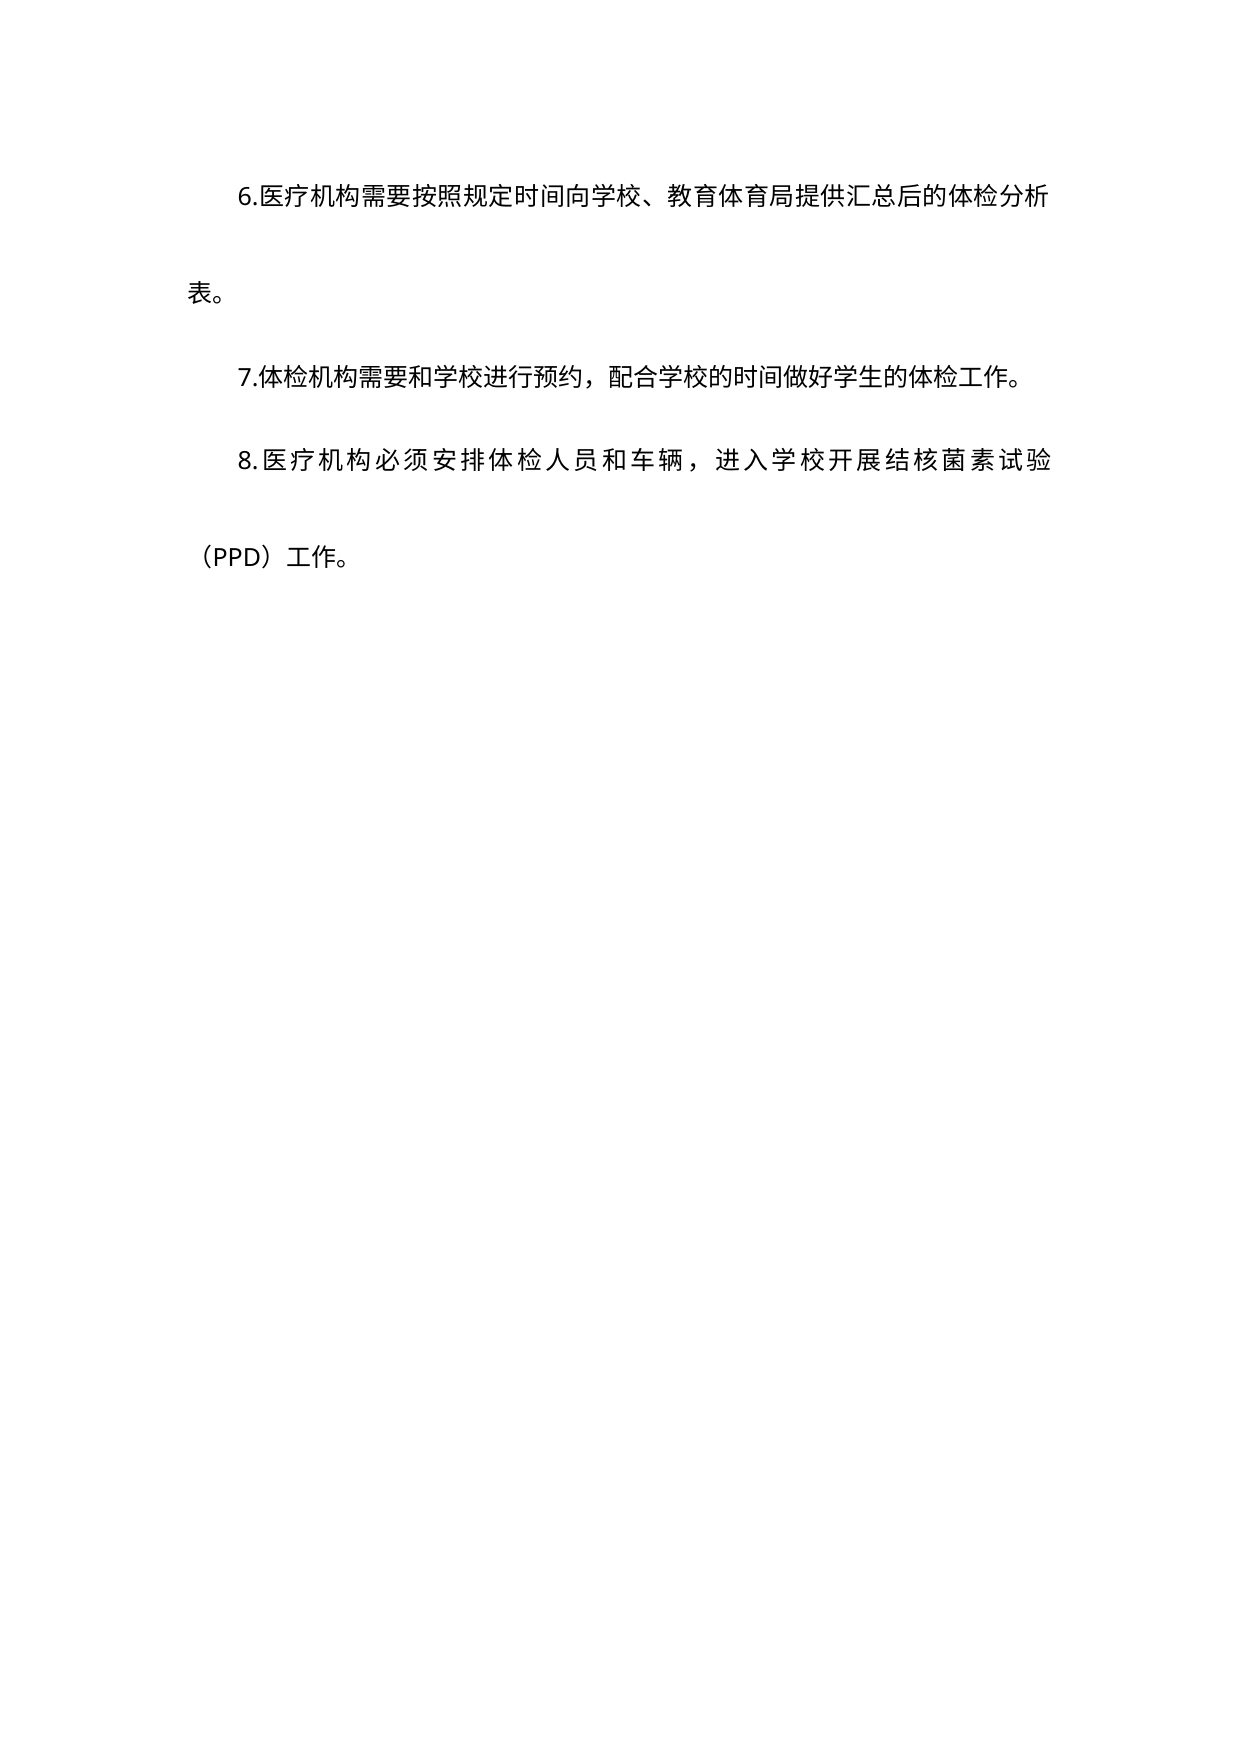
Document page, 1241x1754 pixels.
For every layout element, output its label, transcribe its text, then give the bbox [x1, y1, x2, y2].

text 7.体检机构需要和学校进行预约，配合学校的时间做好学生的体检工作。 [187, 343, 1053, 408]
text 8.医疗机构必须安排体检人员和车辆，进入学校开展结核菌素试验（PPD）工作。 [187, 426, 1053, 588]
text 6.医疗机构需要按照规定时间向学校、教育体育局提供汇总后的体检分析表。 [187, 162, 1053, 324]
